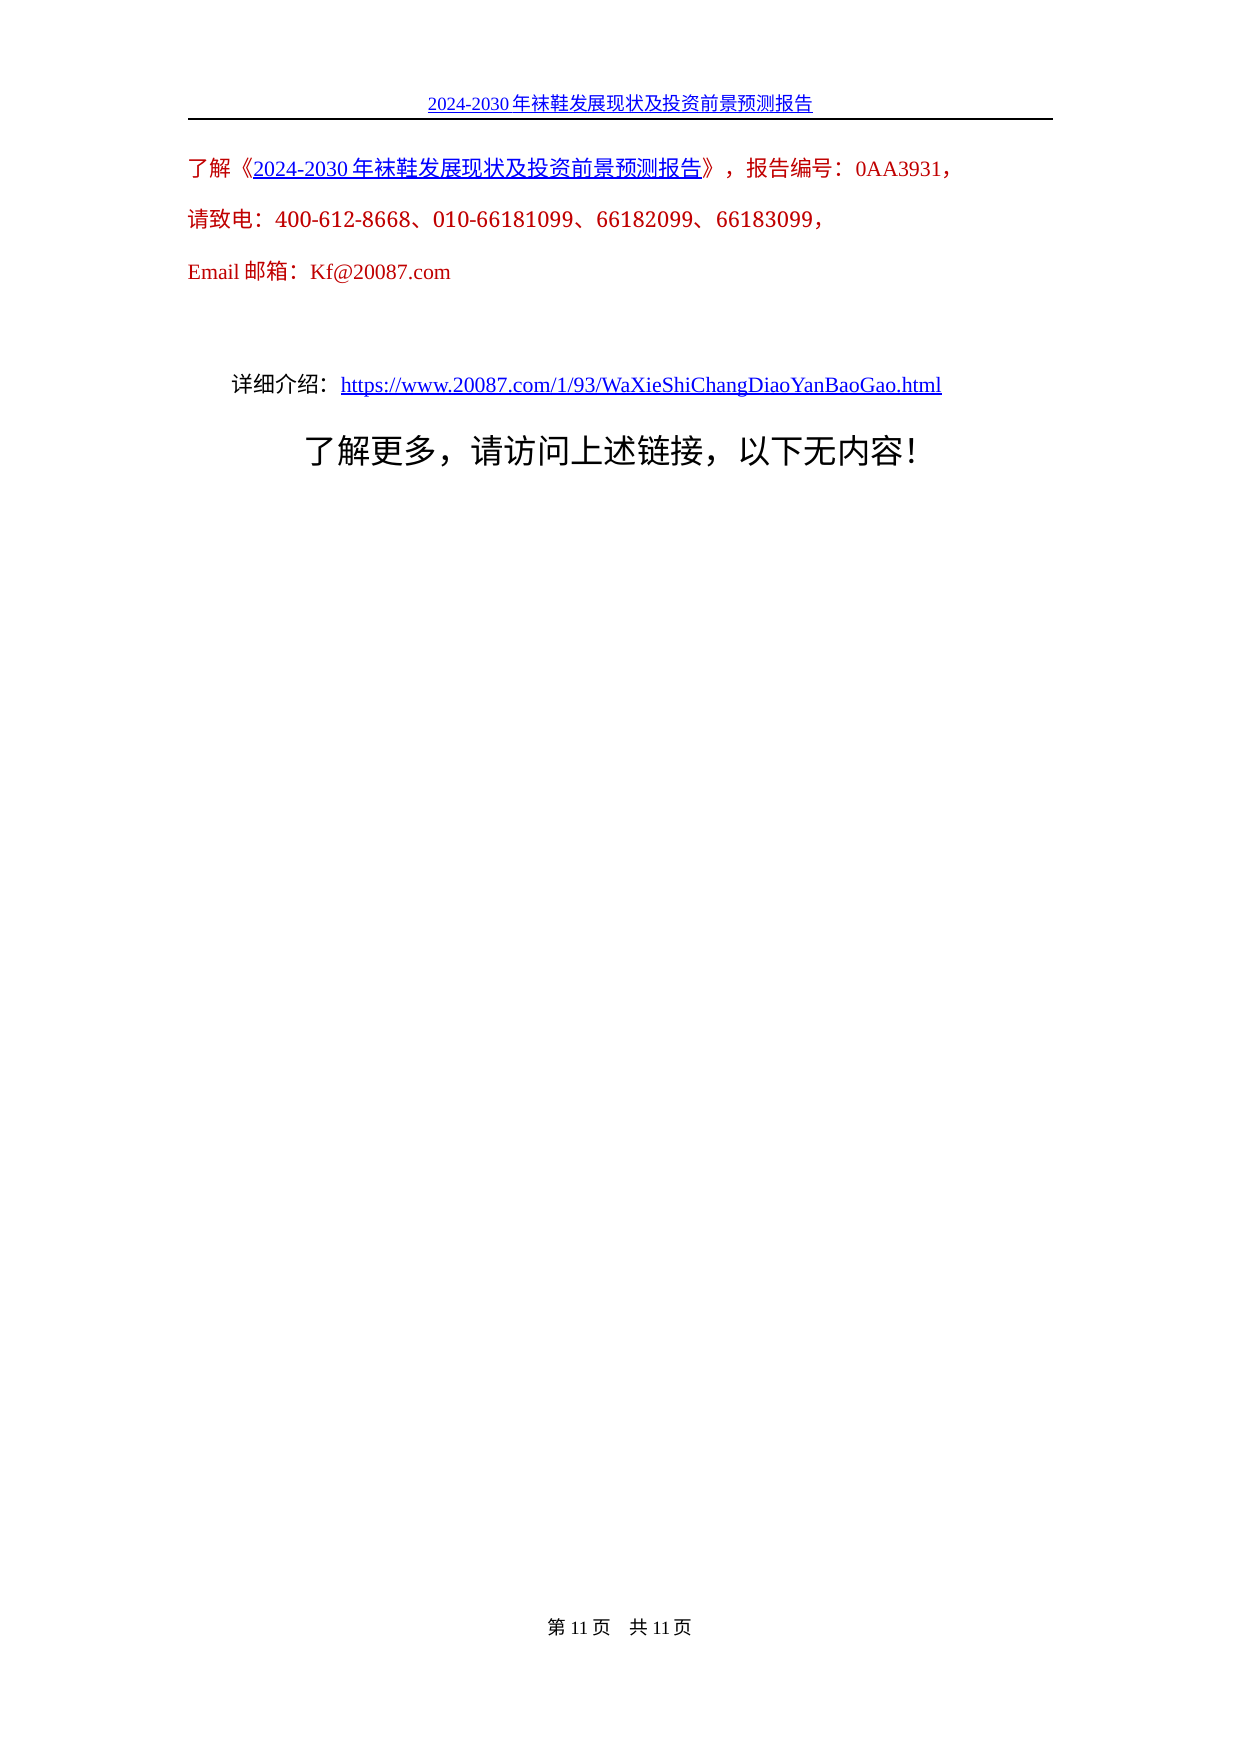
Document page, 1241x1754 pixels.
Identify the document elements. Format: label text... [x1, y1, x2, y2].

text 了解《2024-2030年袜鞋发展现状及投资前景预测报告》，报告编号：0AA3931， [187, 150, 1053, 183]
title 了解更多，请访问上述链接，以下无内容！ [187, 416, 1053, 481]
text 请致电：400-612-8668、010-66181099、66182099、66183099， [187, 202, 1053, 234]
text 详细介绍：https://www.20087.com/1/93/WaXieShiChangDiaoYanBaoGao.html [187, 366, 1053, 399]
text Email邮箱：Kf@20087.com [187, 253, 1053, 286]
